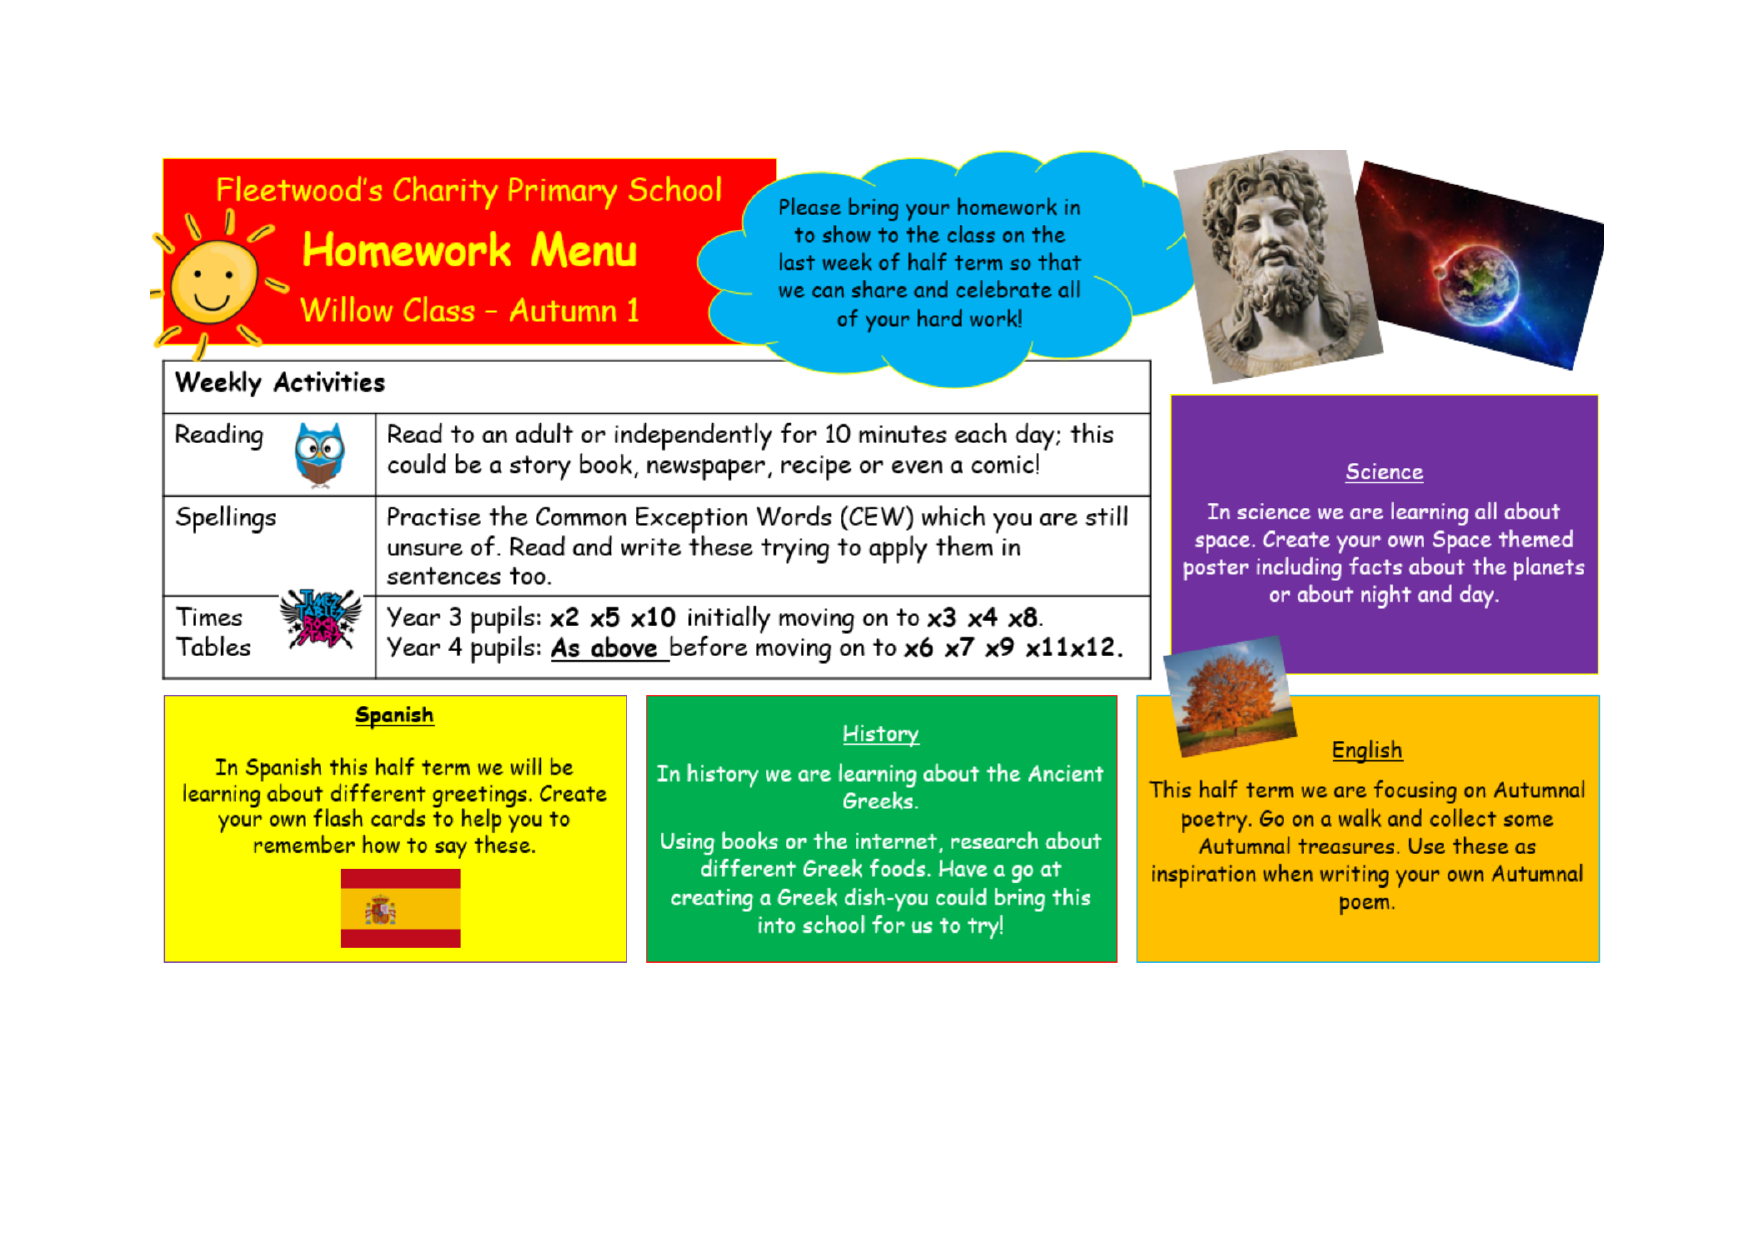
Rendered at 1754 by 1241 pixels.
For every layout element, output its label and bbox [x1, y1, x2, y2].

picture [150, 150, 1604, 980]
